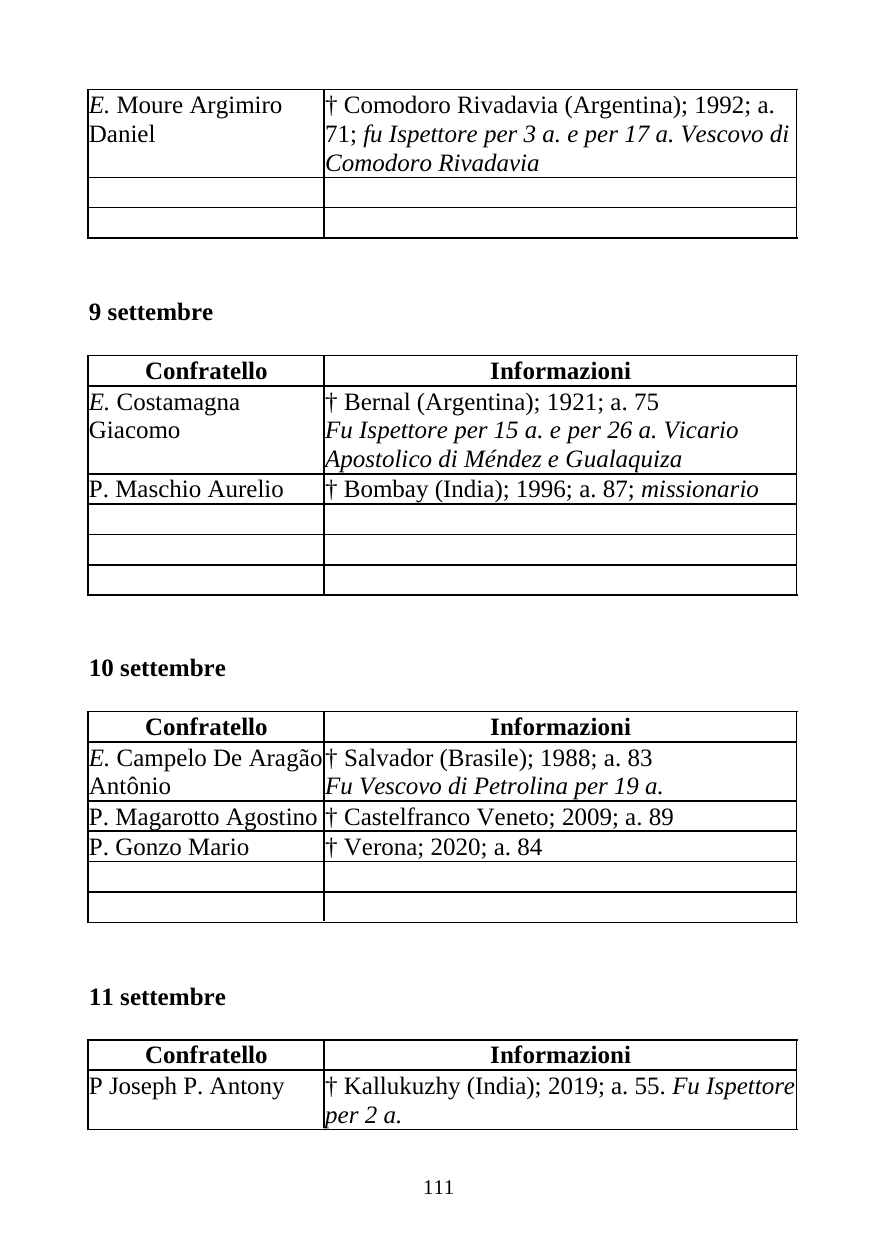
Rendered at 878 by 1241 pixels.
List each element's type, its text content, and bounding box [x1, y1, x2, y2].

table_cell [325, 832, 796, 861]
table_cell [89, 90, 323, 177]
text 9 settembre [89, 296, 788, 326]
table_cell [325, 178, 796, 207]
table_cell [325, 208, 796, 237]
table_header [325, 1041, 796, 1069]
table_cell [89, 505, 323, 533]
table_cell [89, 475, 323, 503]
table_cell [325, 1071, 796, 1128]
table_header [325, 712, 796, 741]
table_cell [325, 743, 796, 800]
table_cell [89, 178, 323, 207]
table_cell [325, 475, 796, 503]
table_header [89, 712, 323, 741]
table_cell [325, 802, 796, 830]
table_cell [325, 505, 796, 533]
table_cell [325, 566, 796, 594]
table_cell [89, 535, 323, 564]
text 10 settembre [89, 653, 788, 682]
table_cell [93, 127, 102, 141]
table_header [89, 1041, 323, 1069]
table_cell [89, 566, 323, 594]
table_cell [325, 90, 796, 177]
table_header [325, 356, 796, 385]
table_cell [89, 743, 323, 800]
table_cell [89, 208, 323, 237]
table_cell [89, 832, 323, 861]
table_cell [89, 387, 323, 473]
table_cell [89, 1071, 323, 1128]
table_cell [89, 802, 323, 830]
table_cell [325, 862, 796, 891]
text 11 settembre [89, 980, 788, 1010]
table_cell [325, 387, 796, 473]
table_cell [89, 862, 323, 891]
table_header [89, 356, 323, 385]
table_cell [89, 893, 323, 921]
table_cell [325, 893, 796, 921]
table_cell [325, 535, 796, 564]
